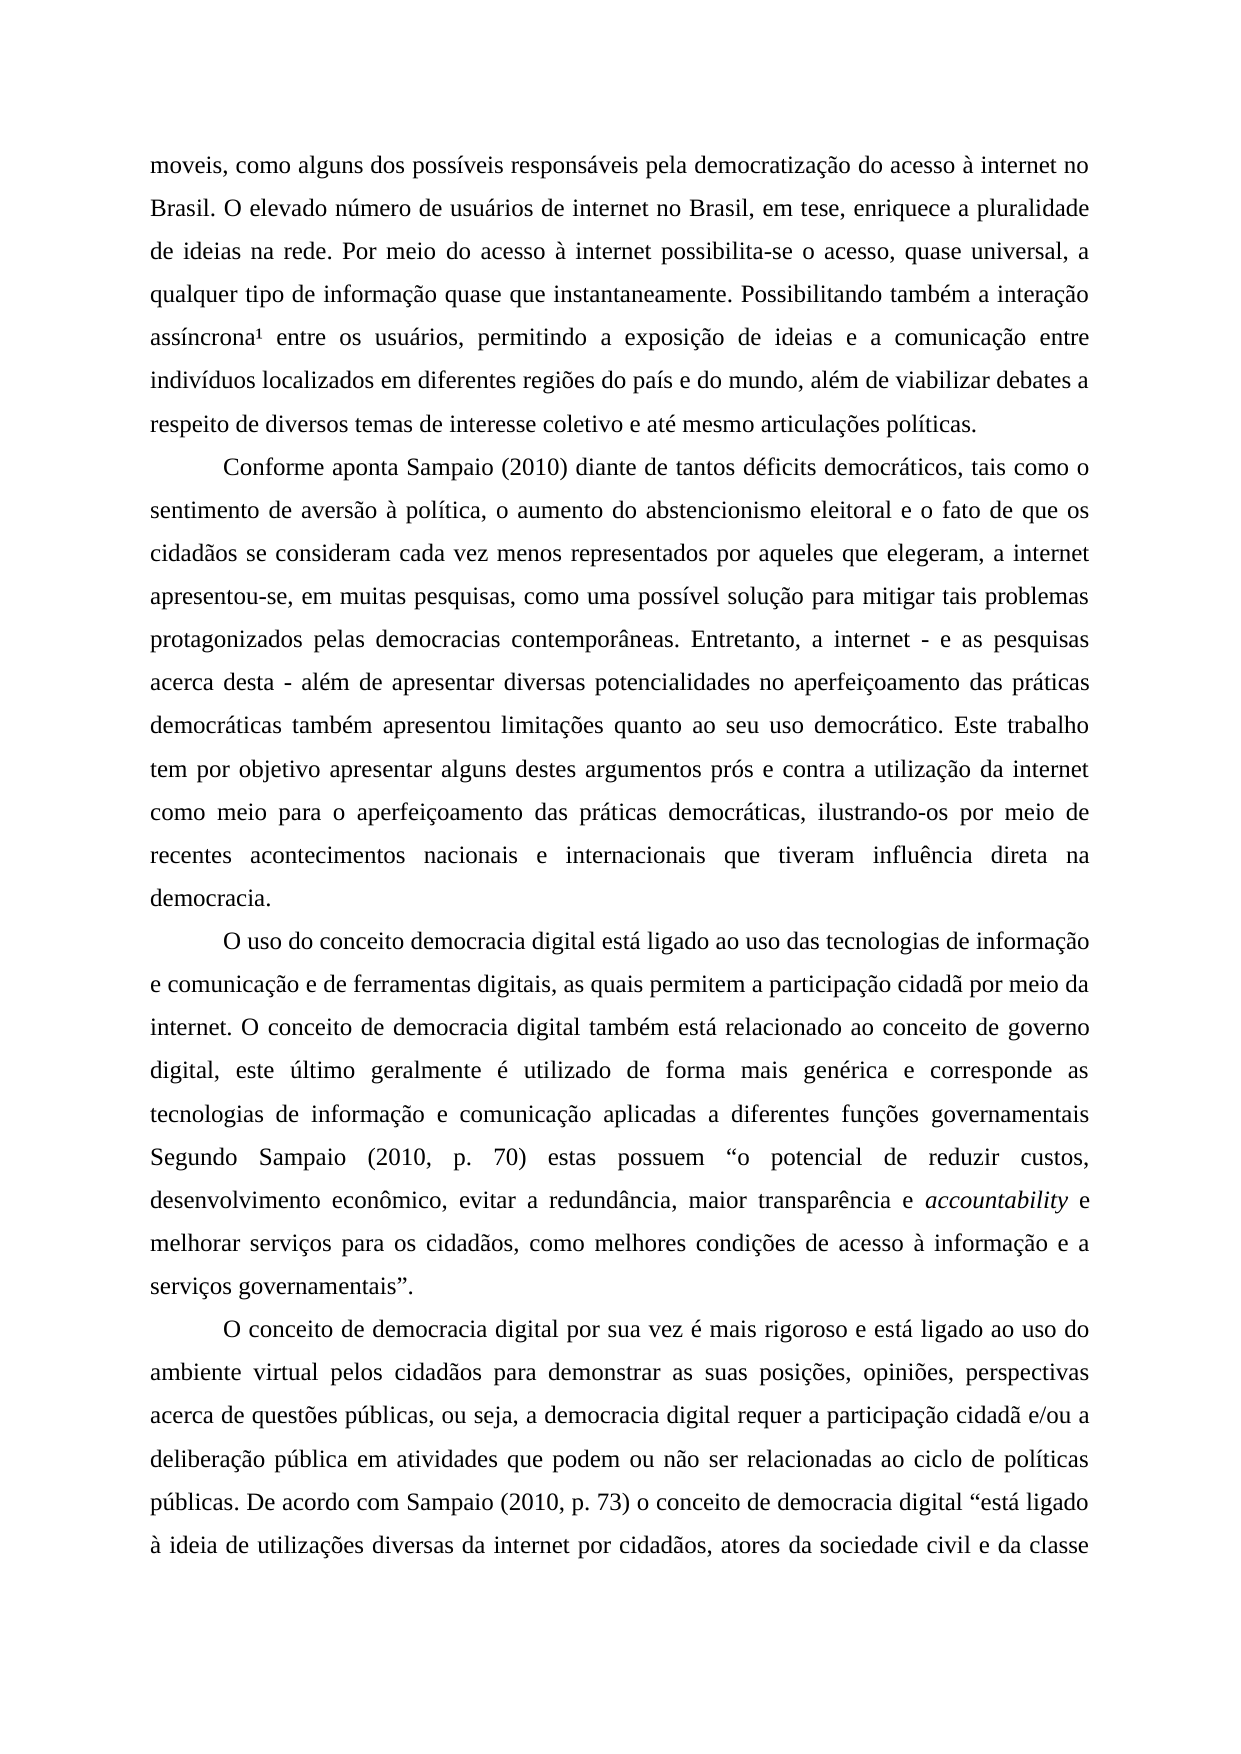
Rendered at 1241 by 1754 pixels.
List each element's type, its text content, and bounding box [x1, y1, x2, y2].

text Conforme aponta Sampaio (2010) diante de tantos déficits democráticos, tais como o sentimento de aversão à política, o aumento do abstencionismo eleitoral e o fato de que os cidadãos se consideram cada vez menos representados por aqueles que elegeram, a internet apresentou-se, em muitas pesquisas, como uma possível solução para mitigar tais problemas protagonizados pelas democracias contemporâneas. Entretanto, a internet - e as pesquisas acerca desta - além de apresentar diversas potencialidades no aperfeiçoamento das práticas democráticas também apresentou limitações quanto ao seu uso democrático. Este trabalho tem por objetivo apresentar alguns destes argumentos prós e contra a utilização da internet como meio para o aperfeiçoamento das práticas democráticas, ilustrando-os por meio de recentes acontecimentos nacionais e internacionais que tiveram influência direta na democracia. [150, 452, 1090, 912]
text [150, 1314, 1090, 1559]
text O uso do conceito democracia digital está ligado ao uso das tecnologias de informação e comunicação e de ferramentas digitais, as quais permitem a participação cidadã por meio da internet. O conceito de democracia digital também está relacionado ao conceito de governo digital, este último geralmente é utilizado de forma mais genérica e corresponde as tecnologias de informação e comunicação aplicadas a diferentes funções governamentais Segundo Sampaio (2010, p. 70) estas possuem “o potencial de reduzir custos, desenvolvimento econômico, evitar a redundância, maior transparência e accountability e melhorar serviços para os cidadãos, como melhores condições de acesso à informação e a serviços governamentais”. [150, 926, 1090, 1300]
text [150, 150, 1090, 437]
